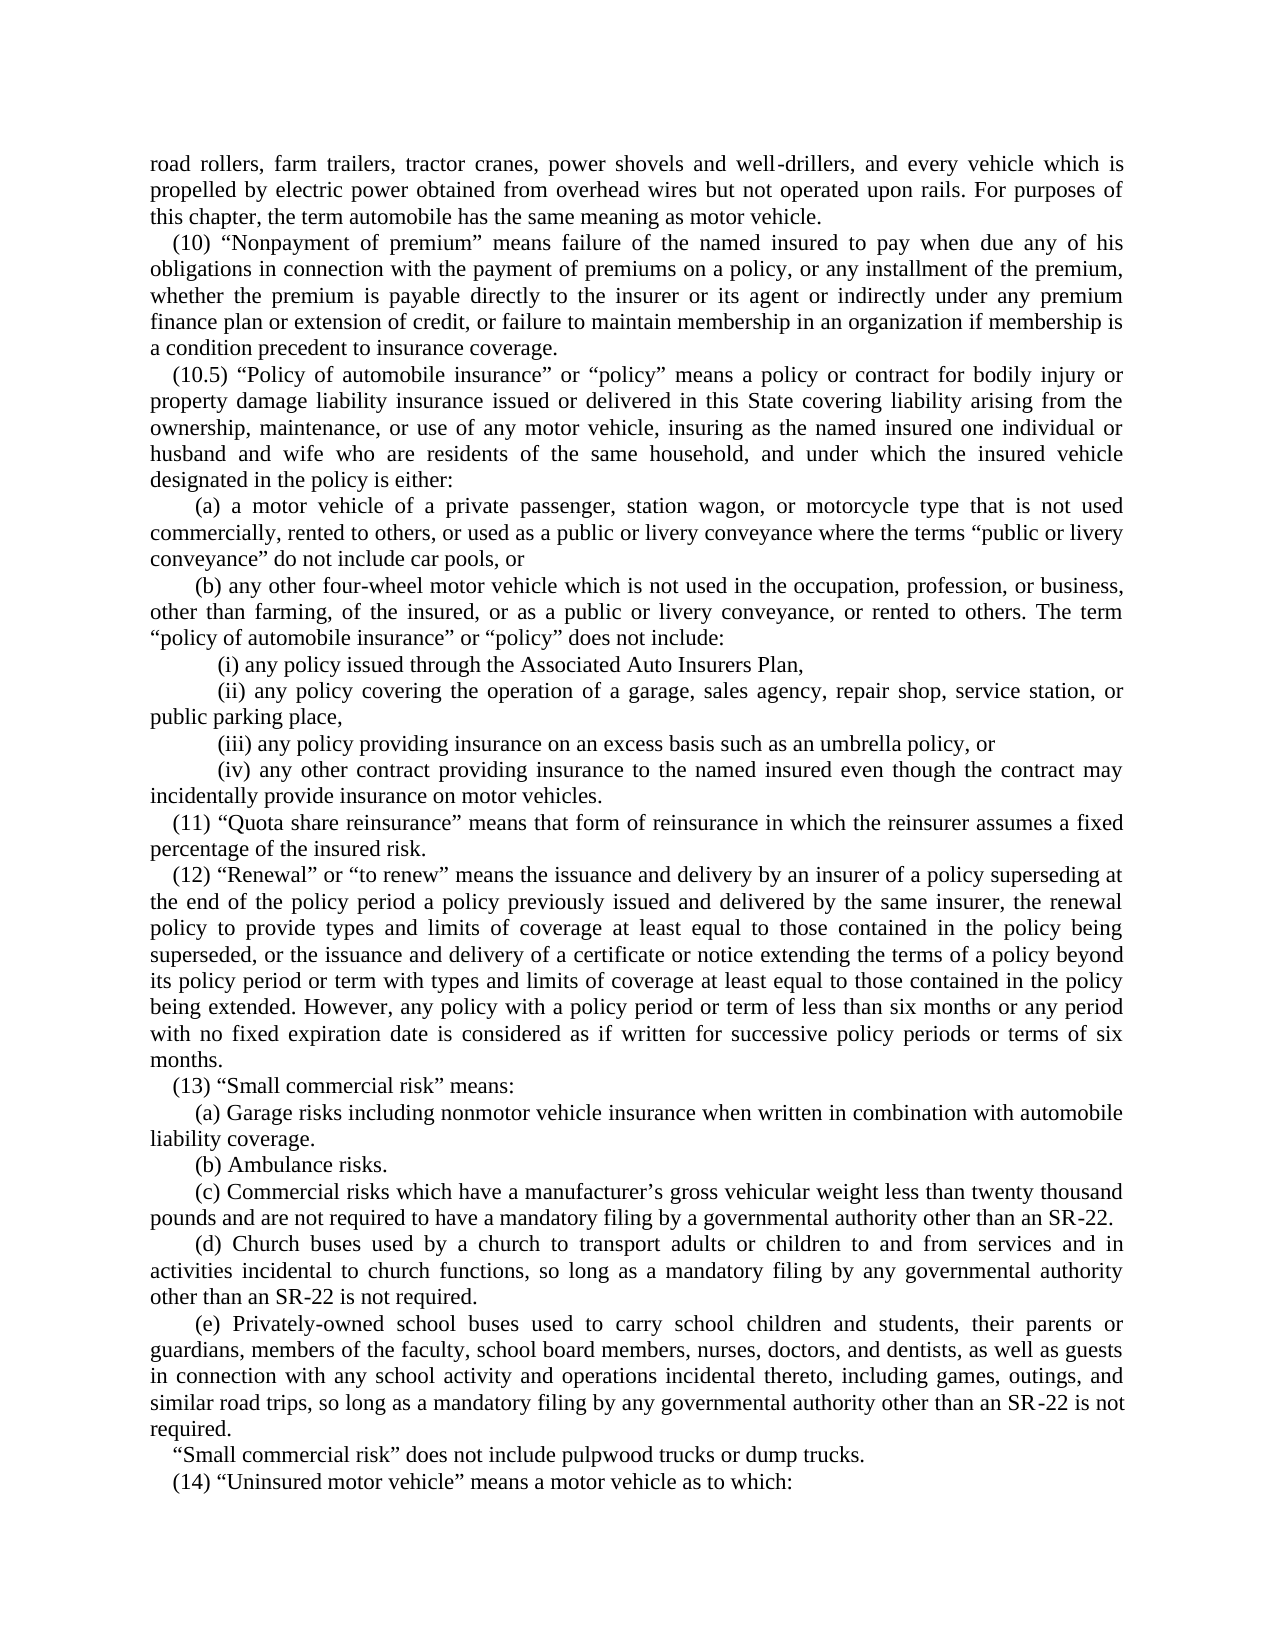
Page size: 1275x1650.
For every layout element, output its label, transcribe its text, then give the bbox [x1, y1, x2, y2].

text (10.5) “Policy of automobile insurance” or “policy” means a policy or contract for bodily injury or property damage liability insurance issued or delivered in this State covering liability arising from the ownership, maintenance, or use of any motor vehicle, insuring as the named insured one individual or husband and wife who are residents of the same household, and under which the insured vehicle designated in the policy is either: [150, 361, 1125, 493]
text (a) Garage risks including nonmotor vehicle insurance when written in combination with automobile liability coverage. [150, 1099, 1125, 1151]
text (14) “Uninsured motor vehicle” means a motor vehicle as to which: [150, 1468, 1125, 1494]
text (11) “Quota share reinsurance” means that form of reinsurance in which the reinsurer assumes a fixed percentage of the insured risk. [150, 809, 1125, 862]
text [150, 150, 1125, 229]
text (iv) any other contract providing insurance to the named insured even though the contract may incidentally provide insurance on motor vehicles. [150, 756, 1125, 809]
text (ii) any policy covering the operation of a garage, sales agency, repair shop, service station, or public parking place, [150, 677, 1125, 730]
text (i) any policy issued through the Associated Auto Insurers Plan, [150, 651, 1125, 677]
text (c) Commercial risks which have a manufacturer’s gross vehicular weight less than twenty thousand pounds and are not required to have a mandatory filing by a governmental authority other than an SR-22. [150, 1178, 1125, 1231]
text (10) “Nonpayment of premium” means failure of the named insured to pay when due any of his obligations in connection with the payment of premiums on a policy, or any installment of the premium, whether the premium is payable directly to the insurer or its agent or indirectly under any premium finance plan or extension of credit, or failure to maintain membership in an organization if membership is a condition precedent to insurance coverage. [150, 229, 1125, 361]
text (iii) any policy providing insurance on an excess basis such as an umbrella policy, or [150, 730, 1125, 756]
text (b) Ambulance risks. [150, 1151, 1125, 1178]
text (d) Church buses used by a church to transport adults or children to and from services and in activities incidental to church functions, so long as a mandatory filing by any governmental authority other than an SR-22 is not required. [150, 1231, 1125, 1309]
text (b) any other four-wheel motor vehicle which is not used in the occupation, profession, or business, other than farming, of the insured, or as a public or livery conveyance, or rented to others. The term “policy of automobile insurance” or “policy” does not include: [150, 572, 1125, 651]
text (13) “Small commercial risk” means: [150, 1072, 1125, 1099]
text “Small commercial risk” does not include pulpwood trucks or dump trucks. [150, 1441, 1125, 1468]
text (e) Privately-owned school buses used to carry school children and students, their parents or guardians, members of the faculty, school board members, nurses, doctors, and dentists, as well as guests in connection with any school activity and operations incidental thereto, including games, outings, and similar road trips, so long as a mandatory filing by any governmental authority other than an SR-22 is not required. [150, 1309, 1125, 1441]
text (12) “Renewal” or “to renew” means the issuance and delivery by an insurer of a policy superseding at the end of the policy period a policy previously issued and delivered by the same insurer, the renewal policy to provide types and limits of coverage at least equal to those contained in the policy being superseded, or the issuance and delivery of a certificate or notice extending the terms of a policy beyond its policy period or term with types and limits of coverage at least equal to those contained in the policy being extended. However, any policy with a policy period or term of less than six months or any period with no fixed expiration date is considered as if written for successive policy periods or terms of six months. [150, 862, 1125, 1072]
text (a) a motor vehicle of a private passenger, station wagon, or motorcycle type that is not used commercially, rented to others, or used as a public or livery conveyance where the terms “public or livery conveyance” do not include car pools, or [150, 493, 1125, 572]
